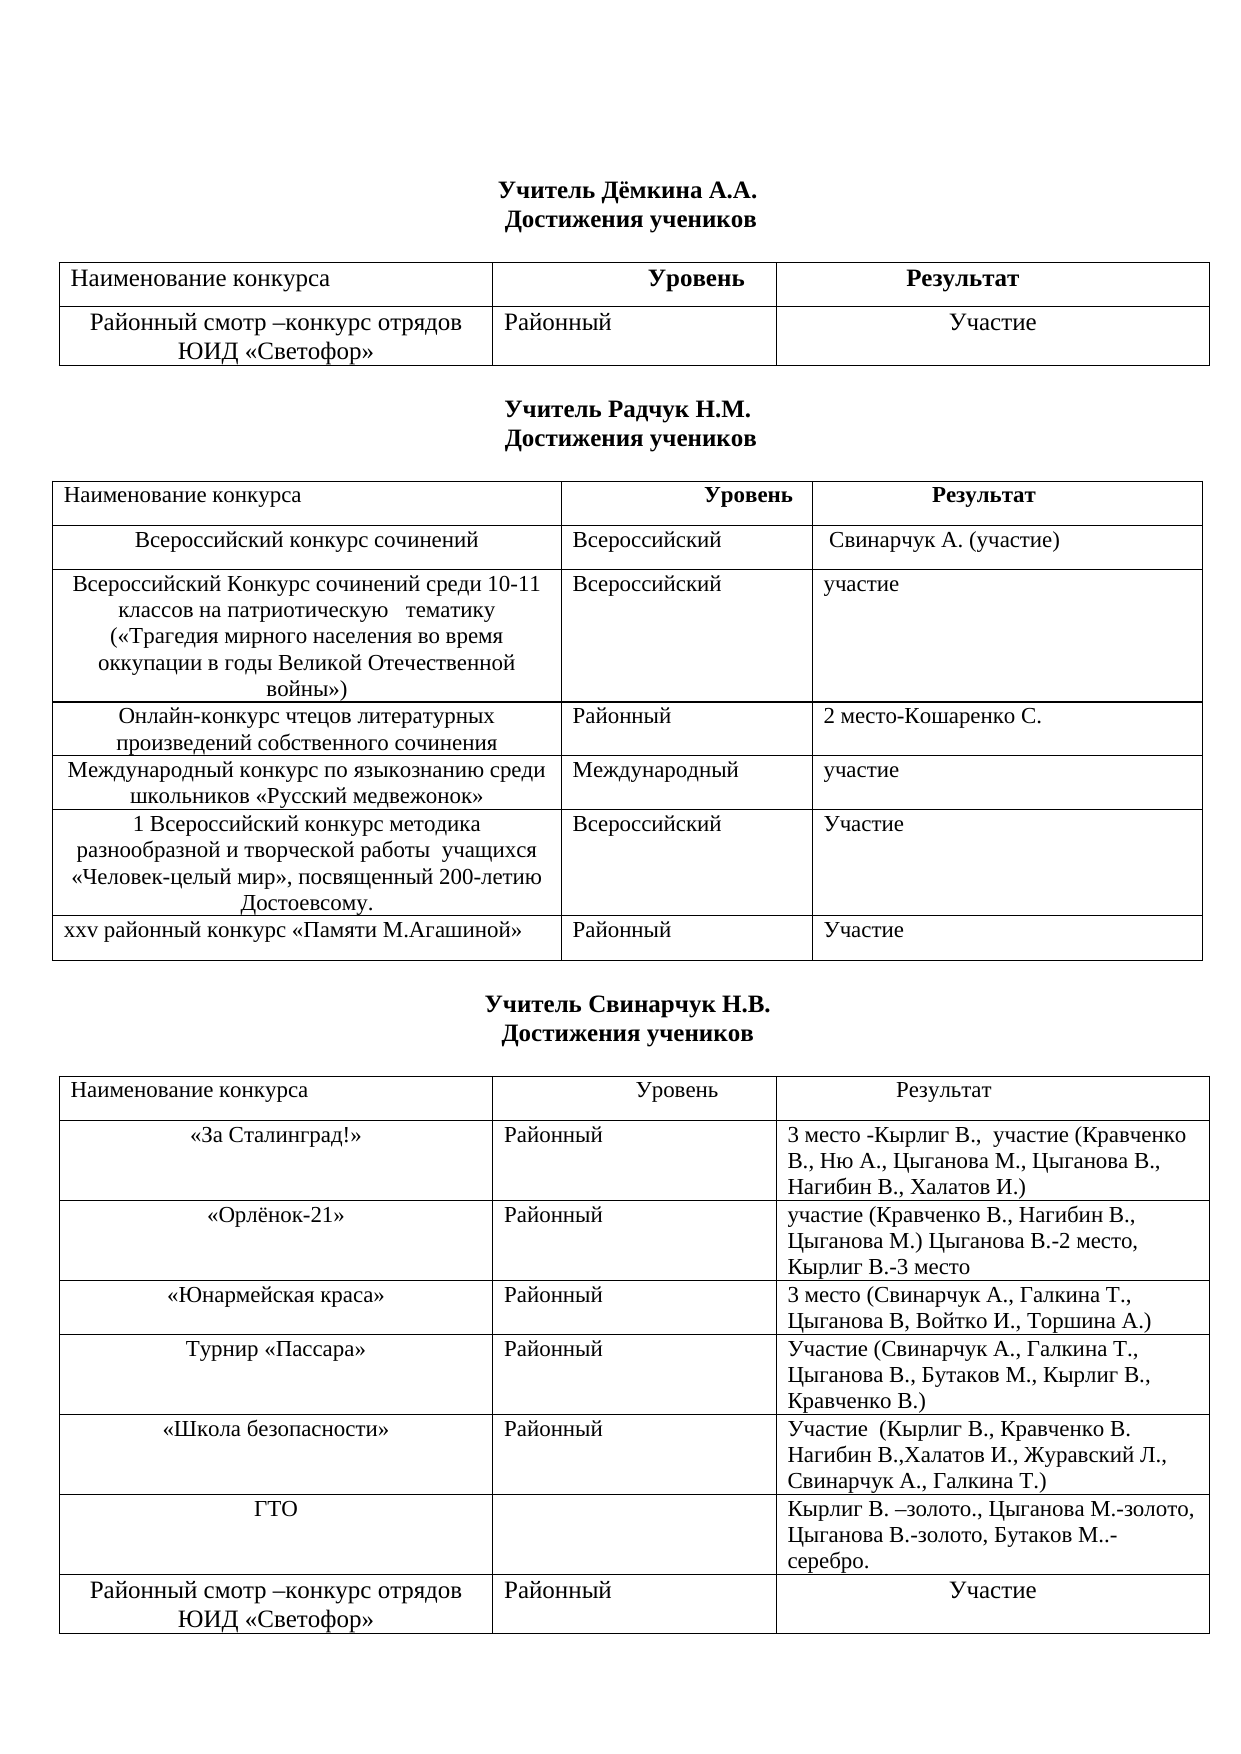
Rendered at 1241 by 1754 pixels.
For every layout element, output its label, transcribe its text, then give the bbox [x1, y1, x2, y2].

table_cell «Юнармейская краса» [60, 1281, 492, 1333]
table_cell Онлайн-конкурс чтецов литературных произведений собственного сочинения [53, 703, 561, 755]
table_cell Районный [562, 703, 812, 755]
table_header Результат [777, 263, 1209, 306]
table_header Наименование конкурса [60, 1077, 492, 1119]
text Достижения учеников [103, 1018, 1152, 1047]
table_cell Участие [777, 1575, 1209, 1632]
table_cell Районный смотр –конкурс отрядов ЮИД «Светофор» [60, 307, 492, 364]
table_cell Всероссийский конкурс сочинений [53, 526, 561, 569]
table_header Результат [813, 482, 1202, 524]
table_header Уровень [493, 263, 776, 306]
table_cell Свинарчук А. (участие) [813, 526, 1202, 569]
table_cell участие [813, 756, 1202, 809]
table_cell Районный смотр –конкурс отрядов ЮИД «Светофор» [60, 1575, 492, 1632]
table_header Уровень [562, 482, 812, 524]
table_cell ГТО [60, 1495, 492, 1574]
table_header Наименование конкурса [53, 482, 561, 524]
text Учитель Радчук Н.М. [103, 394, 1152, 423]
table_cell Кырлиг В. –золото., Цыганова М.-золото, Цыганова В.-золото, Бутаков М..-серебро. [777, 1495, 1209, 1574]
table_cell «Школа безопасности» [60, 1415, 492, 1494]
table_cell Участие [813, 916, 1202, 959]
table_cell Всероссийский Конкурс сочинений среди 10-11 классов на патриотическую тематику («Трагедия мирного населения во время оккупации в годы Великой Отечественной войны») [53, 570, 561, 701]
table_cell Международный [562, 756, 812, 809]
table_cell Районный [493, 1335, 776, 1414]
table_cell Участие (Кырлиг В., Кравченко В. Нагибин В.,Халатов И., Журавский Л., Свинарчук А., Галкина Т.) [777, 1415, 1209, 1494]
table_cell Районный [493, 1201, 776, 1280]
table_cell 1 Всероссийский конкурс методика разнообразной и творческой работы учащихся «Человек-целый мир», посвященный 200-летию Достоевсому. [53, 810, 561, 915]
table_cell 3 место -Кырлиг В., участие (Кравченко В., Ню А., Цыганова М., Цыганова В., Нагибин В., Халатов И.) [777, 1121, 1209, 1200]
text Учитель Свинарчук Н.В. [103, 989, 1152, 1018]
table_cell Участие (Свинарчук А., Галкина Т., Цыганова В., Бутаков М., Кырлиг В., Кравченко В.) [777, 1335, 1209, 1414]
text Учитель Дёмкина А.А. [103, 176, 1152, 204]
table_cell Всероссийский [562, 810, 812, 915]
table_cell Международный конкурс по языкознанию среди школьников «Русский медвежонок» [53, 756, 561, 809]
table_header Наименование конкурса [60, 263, 492, 306]
table_cell Всероссийский [562, 526, 812, 569]
table_cell Районный [493, 1415, 776, 1494]
table_cell 3 место (Свинарчук А., Галкина Т., Цыганова В, Войтко И., Торшина А.) [777, 1281, 1209, 1333]
table_cell Районный [562, 916, 812, 959]
table_cell Районный [493, 1121, 776, 1200]
table_cell «За Сталинград!» [60, 1121, 492, 1200]
table_cell участие (Кравченко В., Нагибин В., Цыганова М.) Цыганова В.-2 место, Кырлиг В.-3 место [777, 1201, 1209, 1280]
table_header Результат [777, 1077, 1209, 1119]
text Достижения учеников [103, 423, 1152, 452]
table_cell 2 место-Кошаренко С. [813, 703, 1202, 755]
table_header Уровень [493, 1077, 776, 1119]
table_cell «Орлёнок-21» [60, 1201, 492, 1280]
table_cell Районный [493, 307, 776, 364]
table_cell Районный [493, 1575, 776, 1632]
table_cell Турнир «Пассара» [60, 1335, 492, 1414]
table_cell [493, 1495, 776, 1574]
table_cell Участие [813, 810, 1202, 915]
table_cell ххv районный конкурс «Памяти М.Агашиной» [53, 916, 561, 959]
table_cell участие [813, 570, 1202, 701]
table_cell Всероссийский [562, 570, 812, 701]
table_cell Участие [777, 307, 1209, 364]
table_cell Районный [493, 1281, 776, 1333]
text Достижения учеников [103, 204, 1152, 233]
